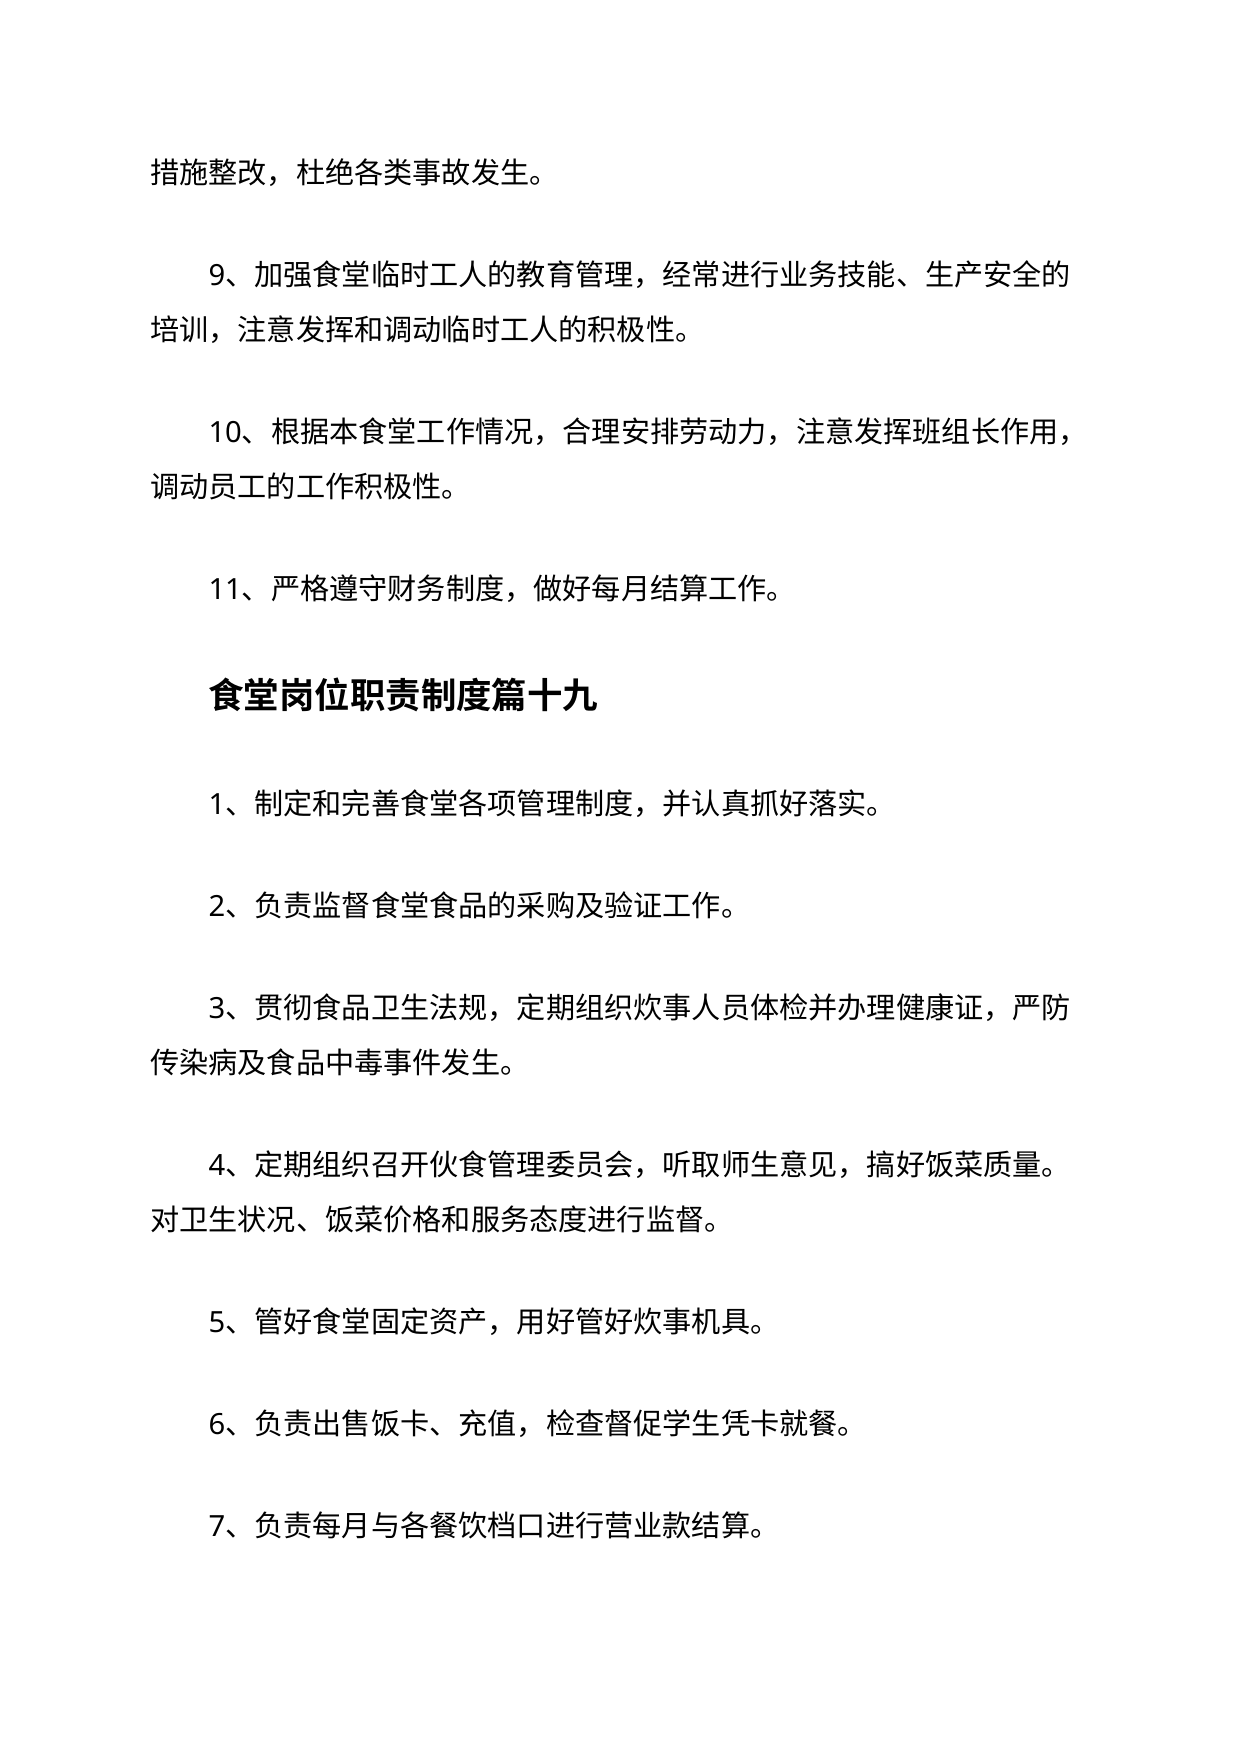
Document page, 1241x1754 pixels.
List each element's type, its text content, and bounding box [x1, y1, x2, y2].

text 1、制定和完善食堂各项管理制度，并认真抓好落实。 [150, 781, 1090, 823]
text 7、负责每月与各餐饮档口进行营业款结算。 [150, 1502, 1090, 1544]
text 食堂岗位职责制度篇十九 [150, 667, 1090, 718]
text 6、负责出售饭卡、充值，检查督促学生凭卡就餐。 [150, 1400, 1090, 1443]
text 4、定期组织召开伙食管理委员会，听取师生意见，搞好饭菜质量。对卫生状况、饭菜价格和服务态度进行监督。 [150, 1141, 1090, 1239]
text 11、严格遵守财务制度，做好每月结算工作。 [150, 565, 1090, 608]
text 3、贯彻食品卫生法规，定期组织炊事人员体检并办理健康证，严防传染病及食品中毒事件发生。 [150, 985, 1090, 1082]
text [150, 150, 1090, 192]
text 9、加强食堂临时工人的教育管理，经常进行业务技能、生产安全的培训，注意发挥和调动临时工人的积极性。 [150, 252, 1090, 349]
text 5、管好食堂固定资产，用好管好炊事机具。 [150, 1298, 1090, 1341]
text 10、根据本食堂工作情况，合理安排劳动力，注意发挥班组长作用，调动员工的工作积极性。 [150, 408, 1090, 506]
text 2、负责监督食堂食品的采购及验证工作。 [150, 883, 1090, 925]
